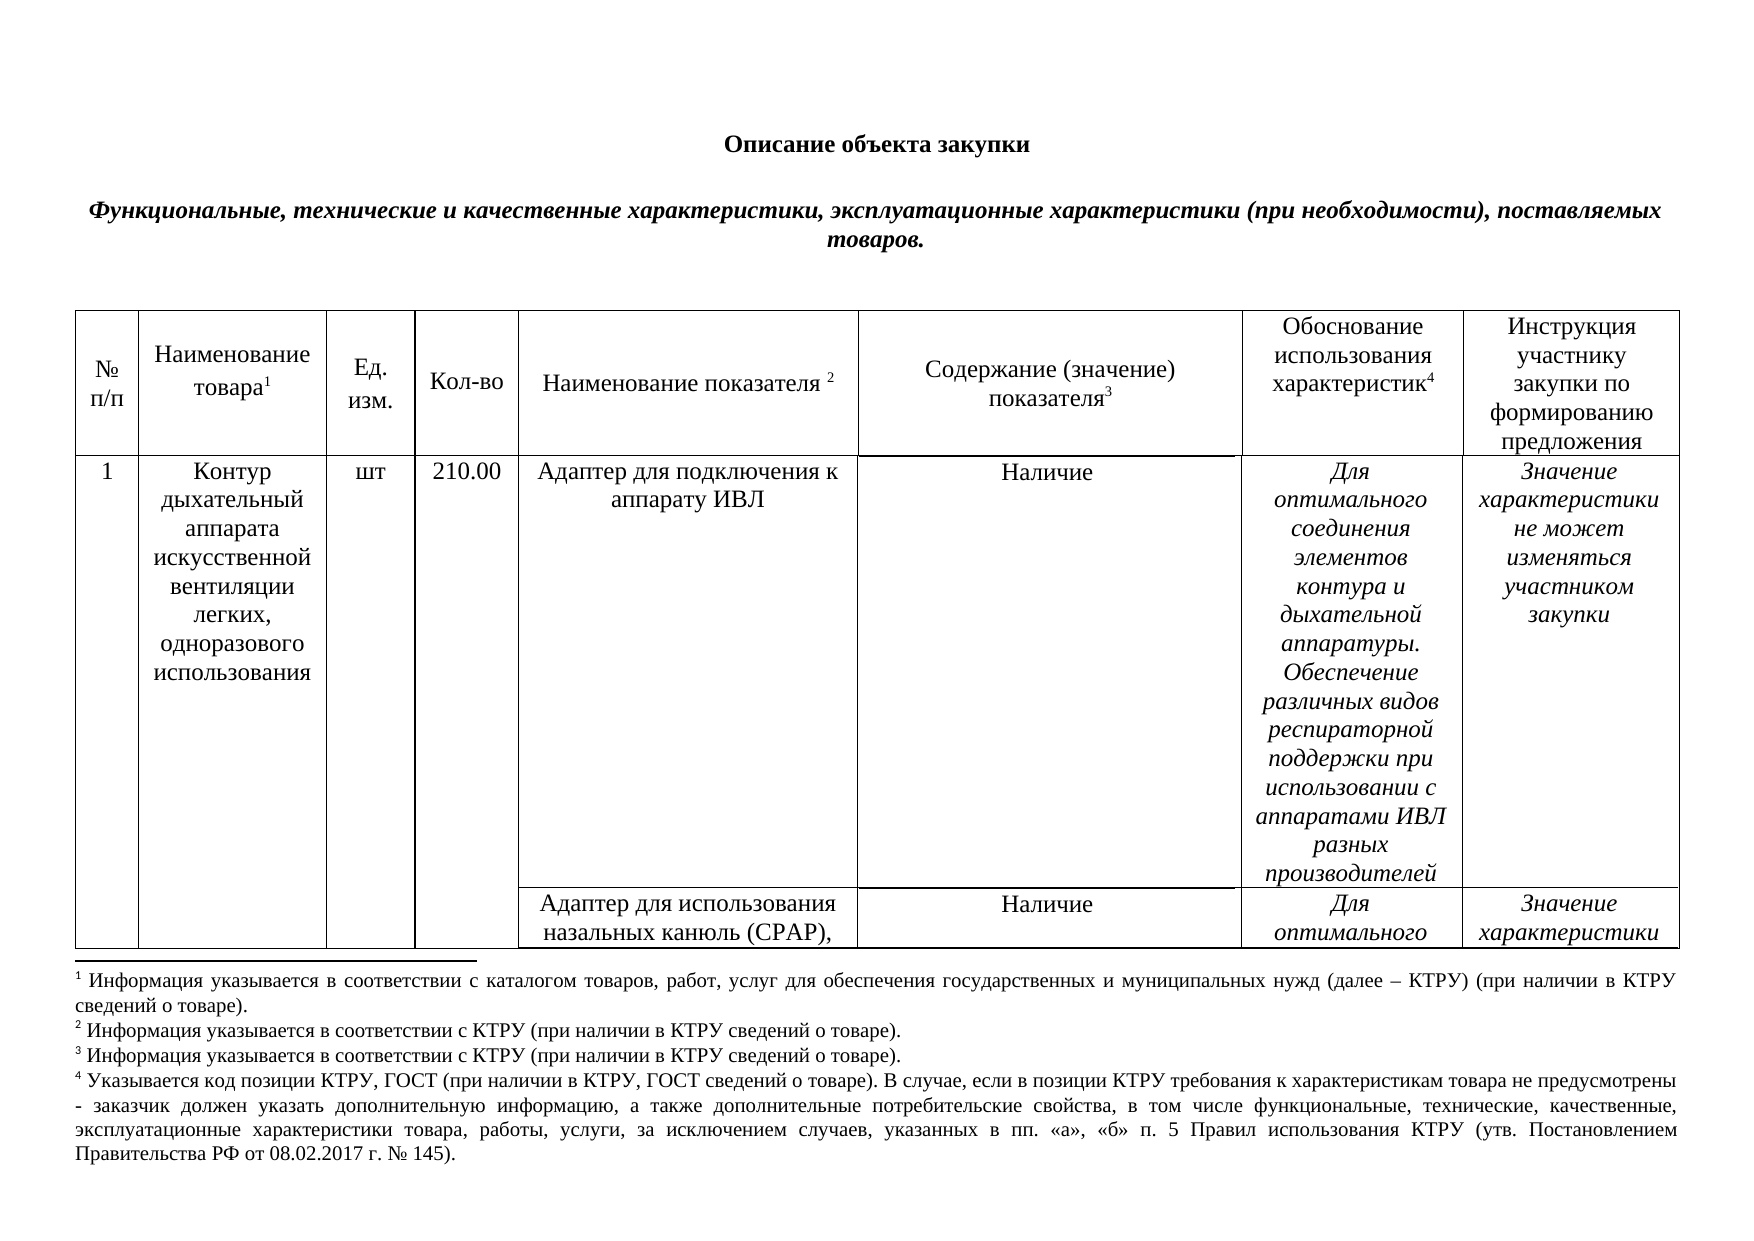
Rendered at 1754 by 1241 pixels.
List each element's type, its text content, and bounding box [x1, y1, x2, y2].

table_header Наименование показателя [519, 311, 858, 455]
table_cell [1463, 456, 1679, 948]
table_cell 210.00 [416, 456, 518, 948]
table_cell [519, 888, 857, 947]
text Описание объекта закупки [75, 129, 1679, 158]
table_cell [519, 456, 857, 887]
table_cell [858, 888, 1241, 947]
table_header Содержание (значение) показателя [859, 311, 1242, 455]
table_header № п/п [76, 311, 138, 455]
table_cell 1 [76, 456, 138, 948]
table_cell шт [327, 456, 414, 948]
table_header Наименование товара [139, 311, 326, 455]
table_cell [858, 456, 1241, 887]
table_cell [1242, 888, 1462, 947]
table_header Инструкция участнику закупки по формированию предложения [1464, 311, 1679, 455]
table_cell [139, 456, 326, 948]
table_header Ед. изм. [327, 311, 414, 455]
table_cell [1242, 456, 1462, 887]
table_header Кол-во [416, 311, 518, 455]
table_header Обоснование использования характеристик [1243, 311, 1463, 455]
text Функциональные, технические и качественные характеристики, эксплуатационные характеристики (при необходимости), поставляемых товаров. [75, 195, 1679, 252]
